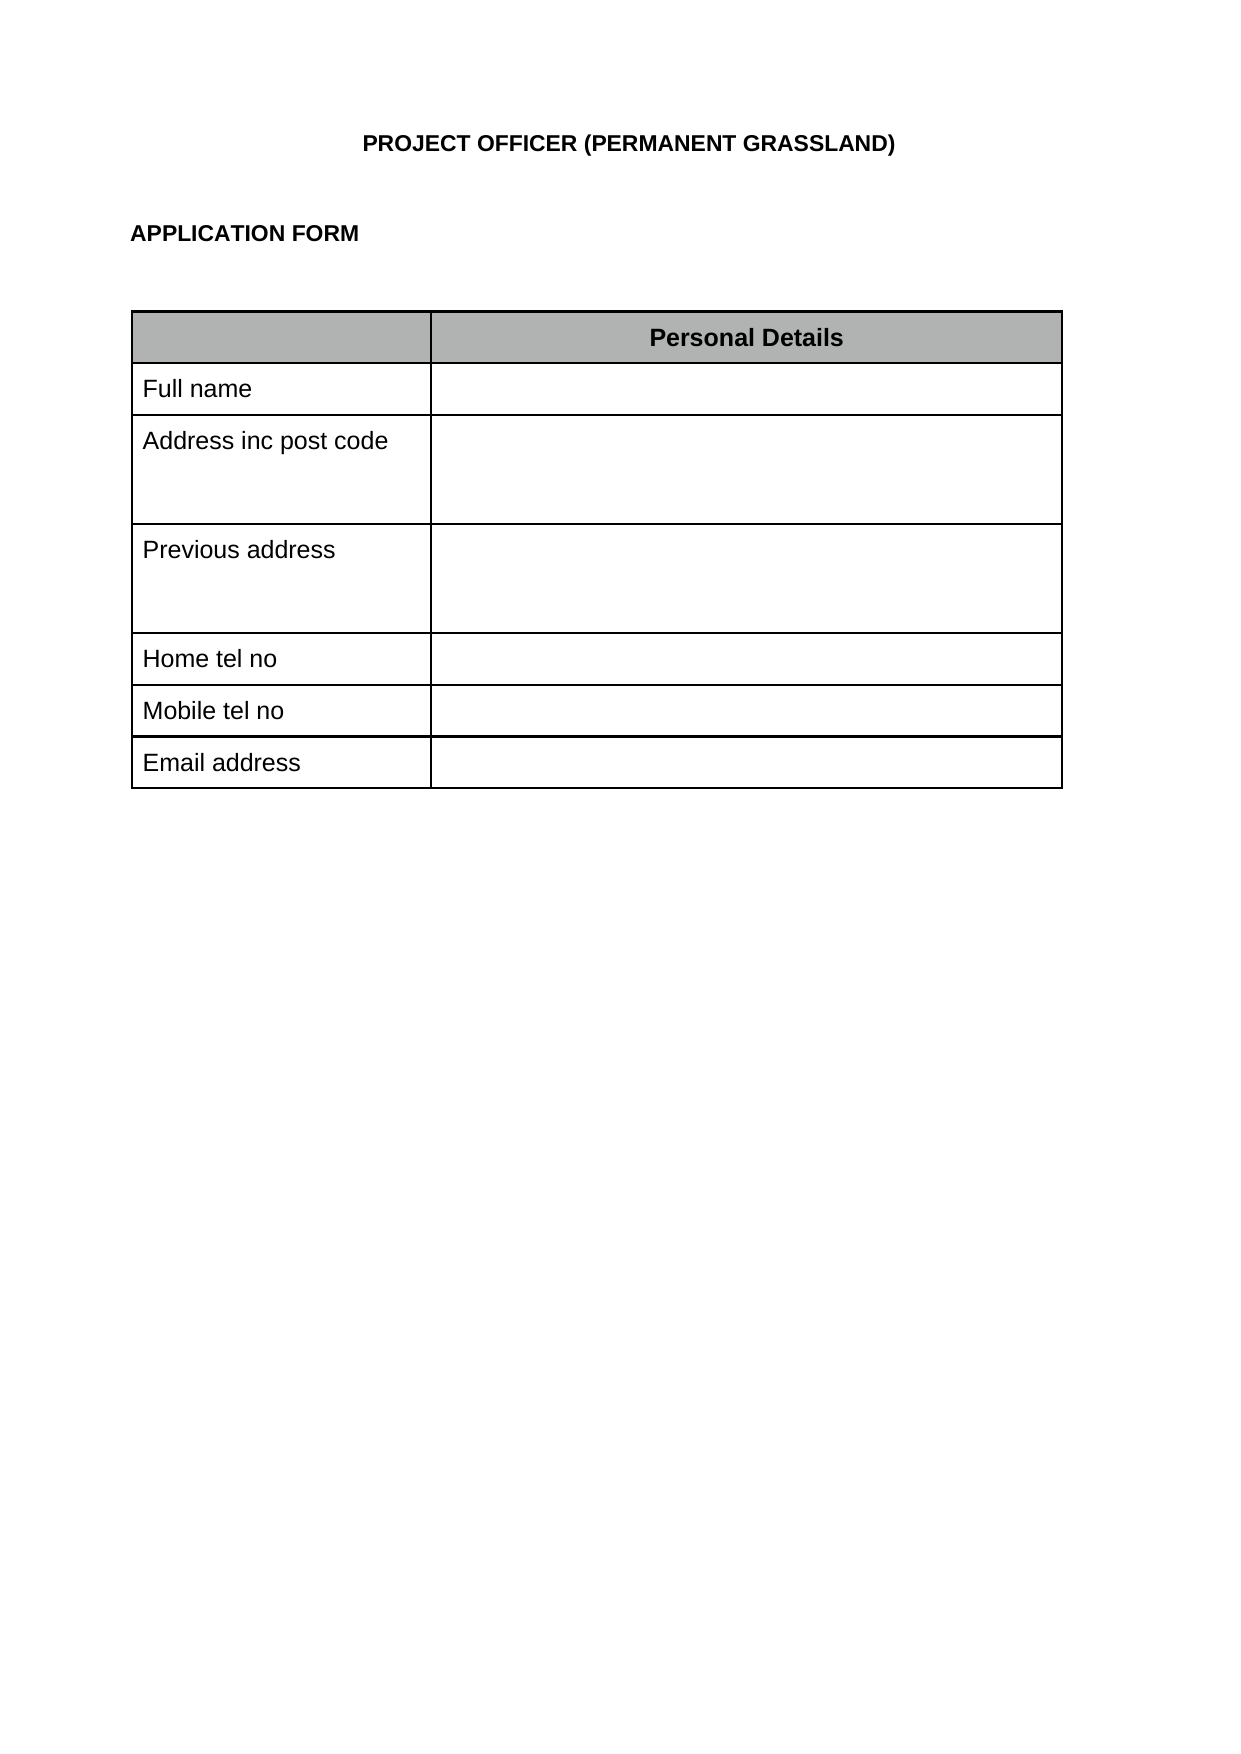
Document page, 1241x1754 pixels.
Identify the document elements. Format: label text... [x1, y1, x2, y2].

table_header [133, 313, 430, 362]
table_cell [432, 416, 1061, 523]
table_cell [432, 364, 1061, 414]
table_cell [432, 525, 1061, 632]
table_cell [432, 686, 1061, 735]
table_cell Address inc post code [133, 416, 430, 523]
table_header Personal Details [432, 313, 1061, 362]
table_cell [432, 738, 1061, 787]
table_cell Email address [133, 738, 430, 787]
text PROJECT OFFICER (PERMANENT GRASSLAND) [130, 130, 1128, 156]
text APPLICATION FORM [130, 220, 1128, 246]
table_cell Previous address [133, 525, 430, 632]
table_cell Full name [133, 364, 430, 414]
table_cell Mobile tel no [133, 686, 430, 735]
table_cell Home tel no [133, 634, 430, 684]
table_cell [432, 634, 1061, 684]
